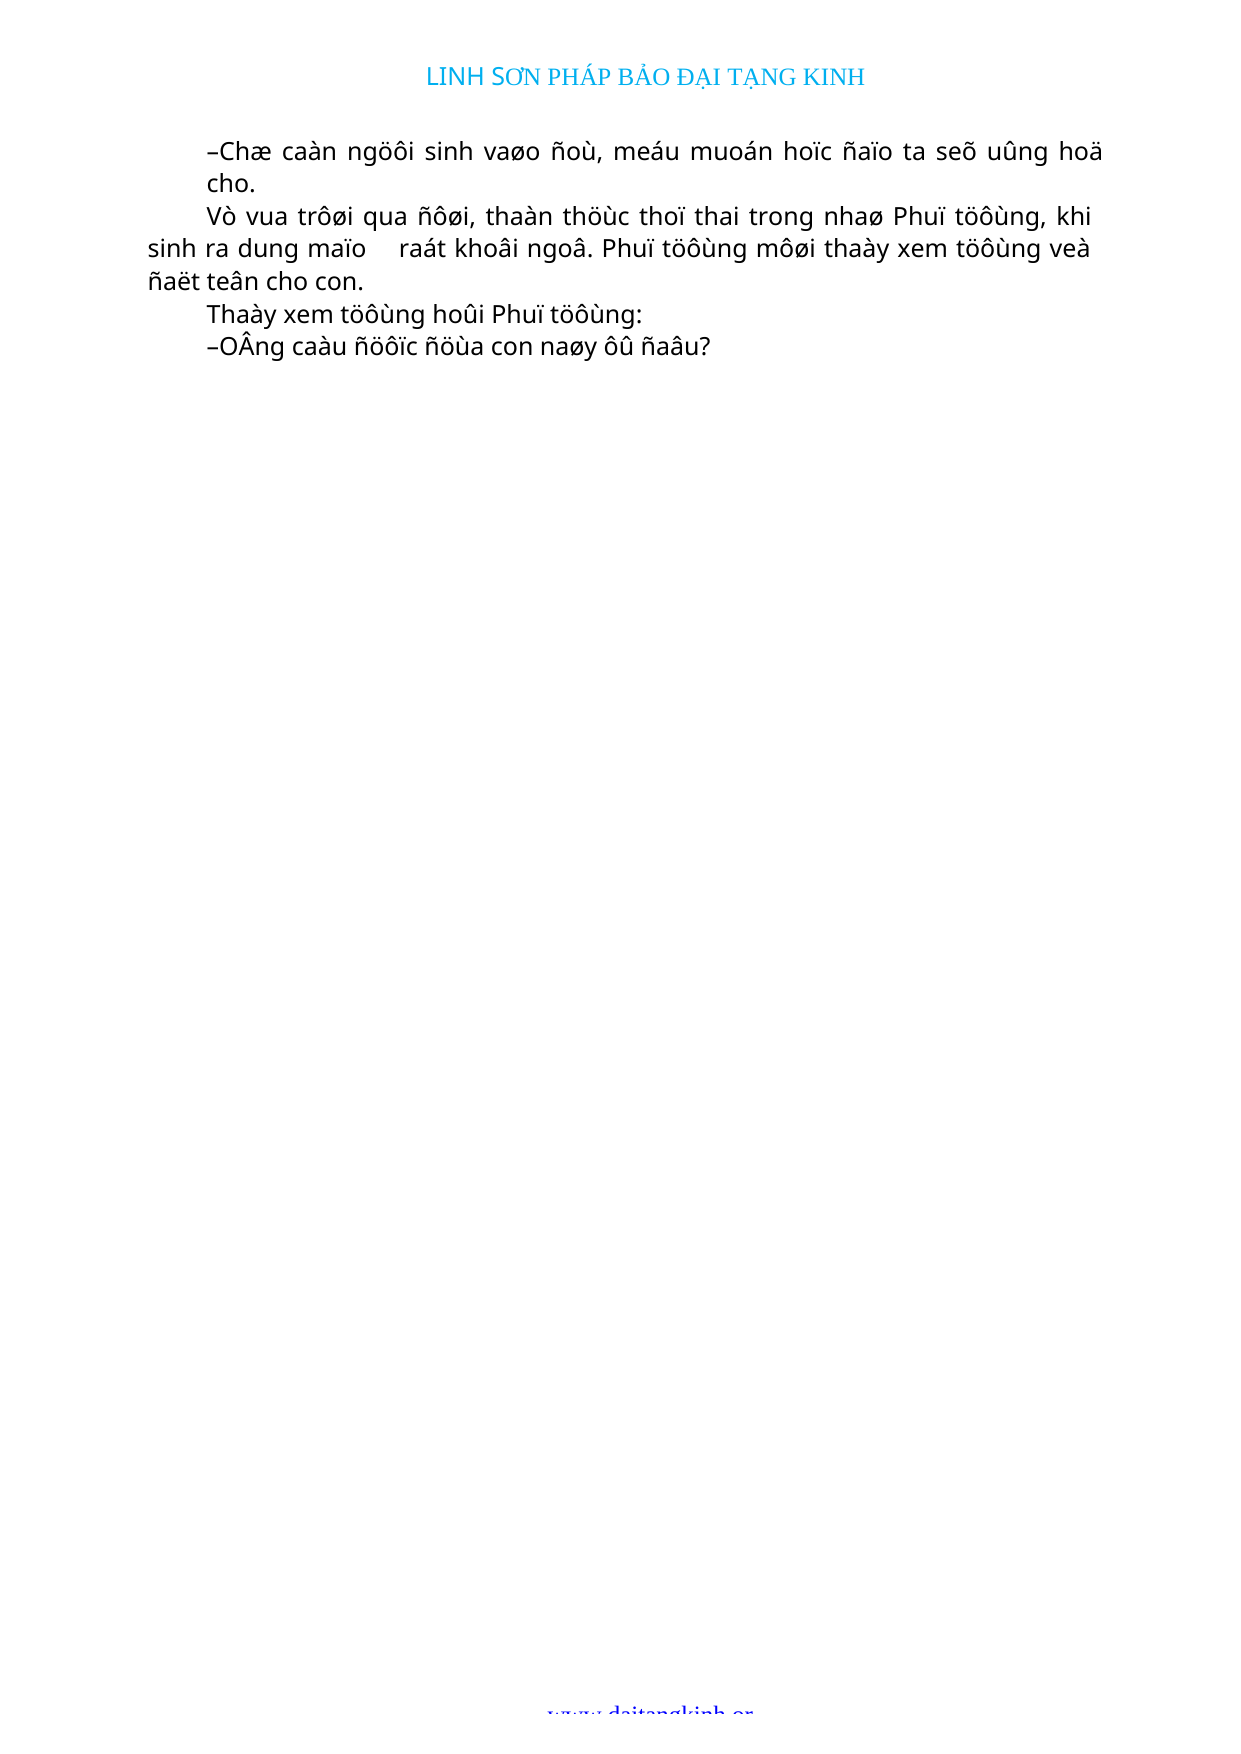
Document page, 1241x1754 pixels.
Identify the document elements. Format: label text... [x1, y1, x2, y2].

text Thaày xem töôùng hoûi Phuï töôùng: [206, 298, 1105, 329]
text –Chæ caàn ngöôi sinh vaøo ñoù, meáu muoán hoïc ñaïo ta seõ uûng hoä cho. [206, 135, 1105, 199]
text Vò vua trôøi qua ñôøi, thaàn thöùc thoï thai trong nhaø Phuï töôùng, khi sinh ra dung maïo raát khoâi ngoâ. Phuï töôùng môøi thaày xem töôùng veà ñaët teân cho con. [147, 199, 1093, 298]
text –OÂng caàu ñöôïc ñöùa con naøy ôû ñaâu? [206, 329, 1105, 362]
